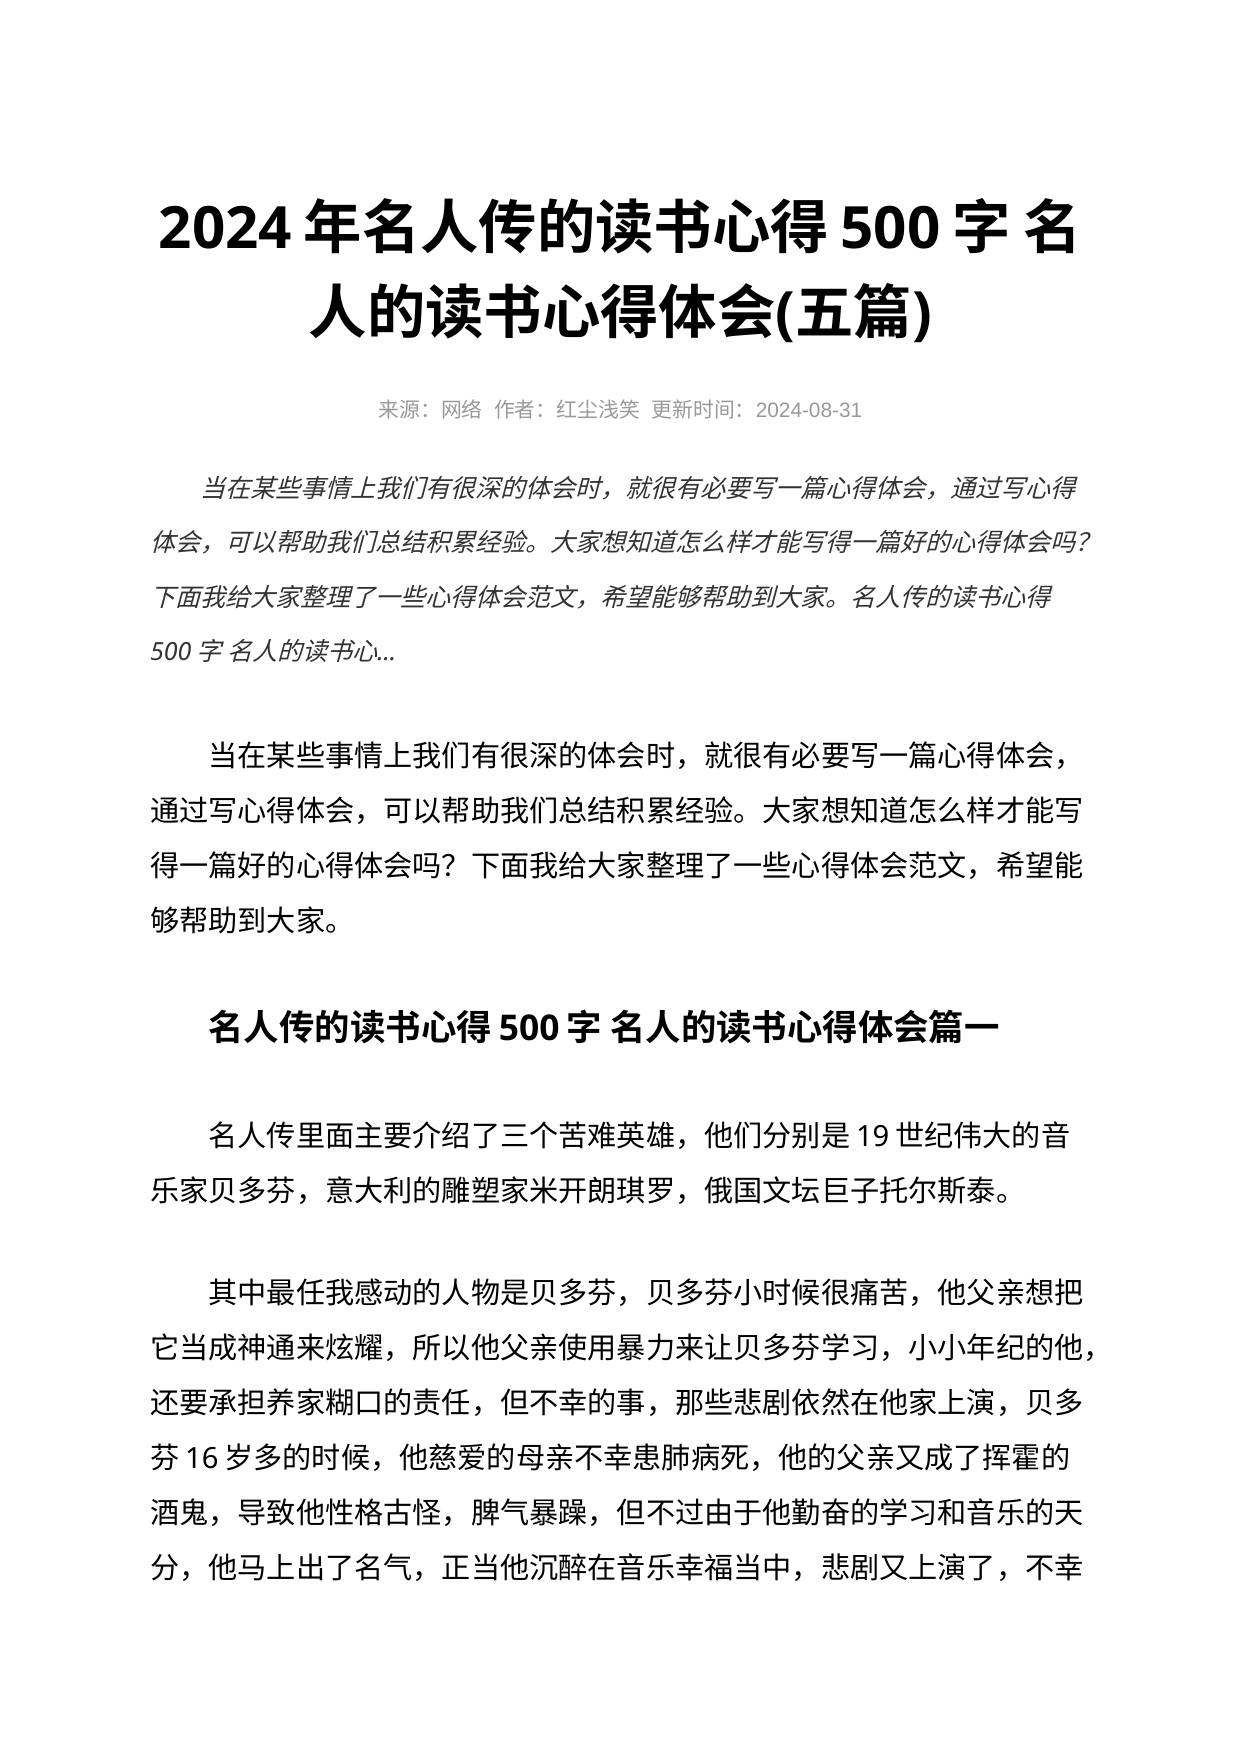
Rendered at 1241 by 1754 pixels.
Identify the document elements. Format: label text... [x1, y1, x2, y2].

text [150, 1270, 1090, 1587]
subtitle 2024年名人传的读书心得500字 名人的读书心得体会(五篇) [150, 181, 1090, 351]
text 当在某些事情上我们有很深的体会时，就很有必要写一篇心得体会，通过写心得体会，可以帮助我们总结积累经验。大家想知道怎么样才能写得一篇好的心得体会吗？下面我给大家整理了一些心得体会范文，希望能够帮助到大家。名人传的读书心得500字 名人的读书心... [150, 468, 1090, 668]
text 当在某些事情上我们有很深的体会时，就很有必要写一篇心得体会，通过写心得体会，可以帮助我们总结积累经验。大家想知道怎么样才能写得一篇好的心得体会吗？下面我给大家整理了一些心得体会范文，希望能够帮助到大家。 [150, 733, 1090, 940]
text 名人传里面主要介绍了三个苦难英雄，他们分别是19世纪伟大的音乐家贝多芬，意大利的雕塑家米开朗琪罗，俄国文坛巨子托尔斯泰。 [150, 1113, 1090, 1210]
text 名人传的读书心得500字 名人的读书心得体会篇一 [150, 999, 1090, 1051]
text 来源：网络 作者：红尘浅笑 更新时间：2024-08-31 [150, 398, 1090, 422]
